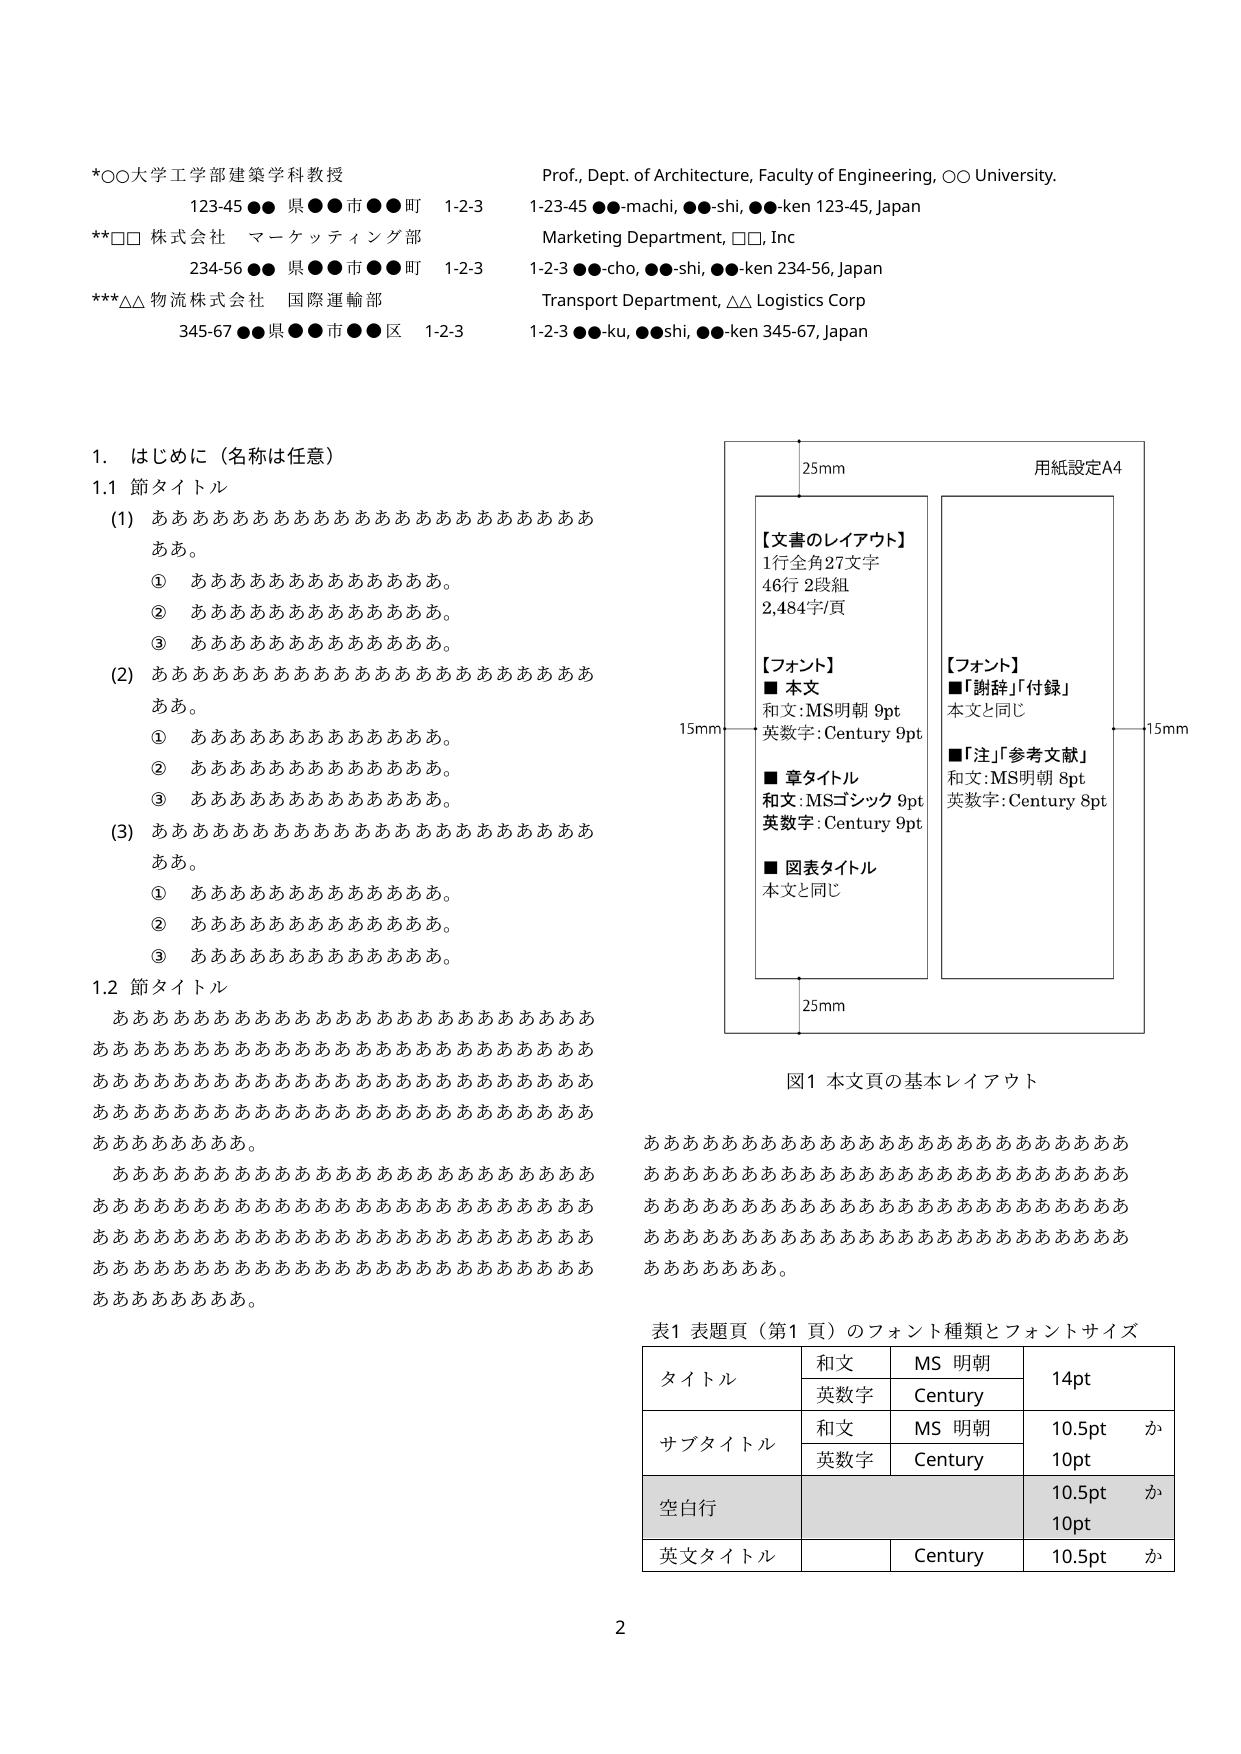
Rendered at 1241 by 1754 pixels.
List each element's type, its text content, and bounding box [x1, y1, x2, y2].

table_cell 空白行 [643, 1476, 801, 1538]
table_cell 10.5ptか10pt [1024, 1476, 1174, 1538]
text 123-45 ●●県●●市●●町 1-2-3 1-23-45 ●●-machi, ●●-shi, ●●-ken 123-45, Japan [91, 189, 1149, 221]
table_header 和文 [802, 1347, 890, 1378]
list ああああああああああああああああああああああああ。 ① あああああああああああああ。 ② あああああああああああああ。 ③ あああああああああああああ。 [110, 814, 598, 971]
table_cell [802, 1476, 1023, 1538]
table_cell 英数字 [802, 1444, 890, 1475]
text 345-67 ●●県●●市●●区 1-2-3 1-2-3 ●●-ku, ●●shi, ●●-ken 345-67, Japan [91, 314, 1149, 346]
table_cell Century [891, 1540, 1023, 1571]
text ***△△物流株式会社 国際運輸部 Transport Department, △△ Logistics Corp [91, 283, 1149, 314]
table_cell 英文タイトル [643, 1540, 801, 1571]
list ああああああああああああああああああああああああ。 ① あああああああああああああ。 ② あああああああああああああ。 ③ あああああああああああああ。 [110, 502, 598, 658]
text 1.1 節タイトル [91, 471, 598, 502]
text あああああああああああああああああああああああああああああああああああああああああああああああああああああああああああああああああああああああああああああああああああああああああああああああああああああああああああ。 [91, 1002, 598, 1158]
text **□□株式会社 マーケッティング部 Marketing Department, □□, Inc [91, 221, 1149, 252]
table_cell Century [891, 1379, 1023, 1410]
table_cell サブタイトル [643, 1411, 801, 1475]
table_cell [802, 1540, 890, 1571]
text あああああああああああああああああああああああああああああああああああああああああああああああああああああああああああああああああああああああああああああああああああああああああああああああああああああああああああ。 [91, 1158, 598, 1314]
table_header タイトル [643, 1347, 801, 1410]
text *○○大学工学部建築学科教授 Prof., Dept. of Architecture, Faculty of Engineering, ○○ University. [91, 158, 1149, 189]
table_cell 和文 [802, 1411, 890, 1443]
text 1. はじめに（名称は任意） [91, 439, 598, 471]
picture [678, 439, 1189, 1035]
table_cell 10.5ptか10pt [1024, 1411, 1174, 1475]
text 1.2 節タイトル [91, 971, 598, 1002]
table_cell 英数字 [802, 1379, 890, 1410]
text 図1 本文頁の基本レイアウト [642, 1064, 1149, 1096]
list ああああああああああああああああああああああああ。 ① あああああああああああああ。 ② あああああああああああああ。 ③ あああああああああああああ。 [110, 658, 598, 814]
table_cell MS明朝 [891, 1411, 1023, 1443]
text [642, 1127, 1149, 1283]
text 表1 表題頁（第1頁）のフォント種類とフォントサイズ [642, 1314, 1149, 1346]
text 234-56 ●●県●●市●●町 1-2-3 1-2-3 ●●-cho, ●●-shi, ●●-ken 234-56, Japan [91, 252, 1149, 283]
table_header MS明朝 [891, 1347, 1023, 1378]
table_header 14pt [1024, 1347, 1174, 1410]
table_cell 10.5ptか10pt [1024, 1540, 1174, 1571]
table_cell Century [891, 1444, 1023, 1475]
